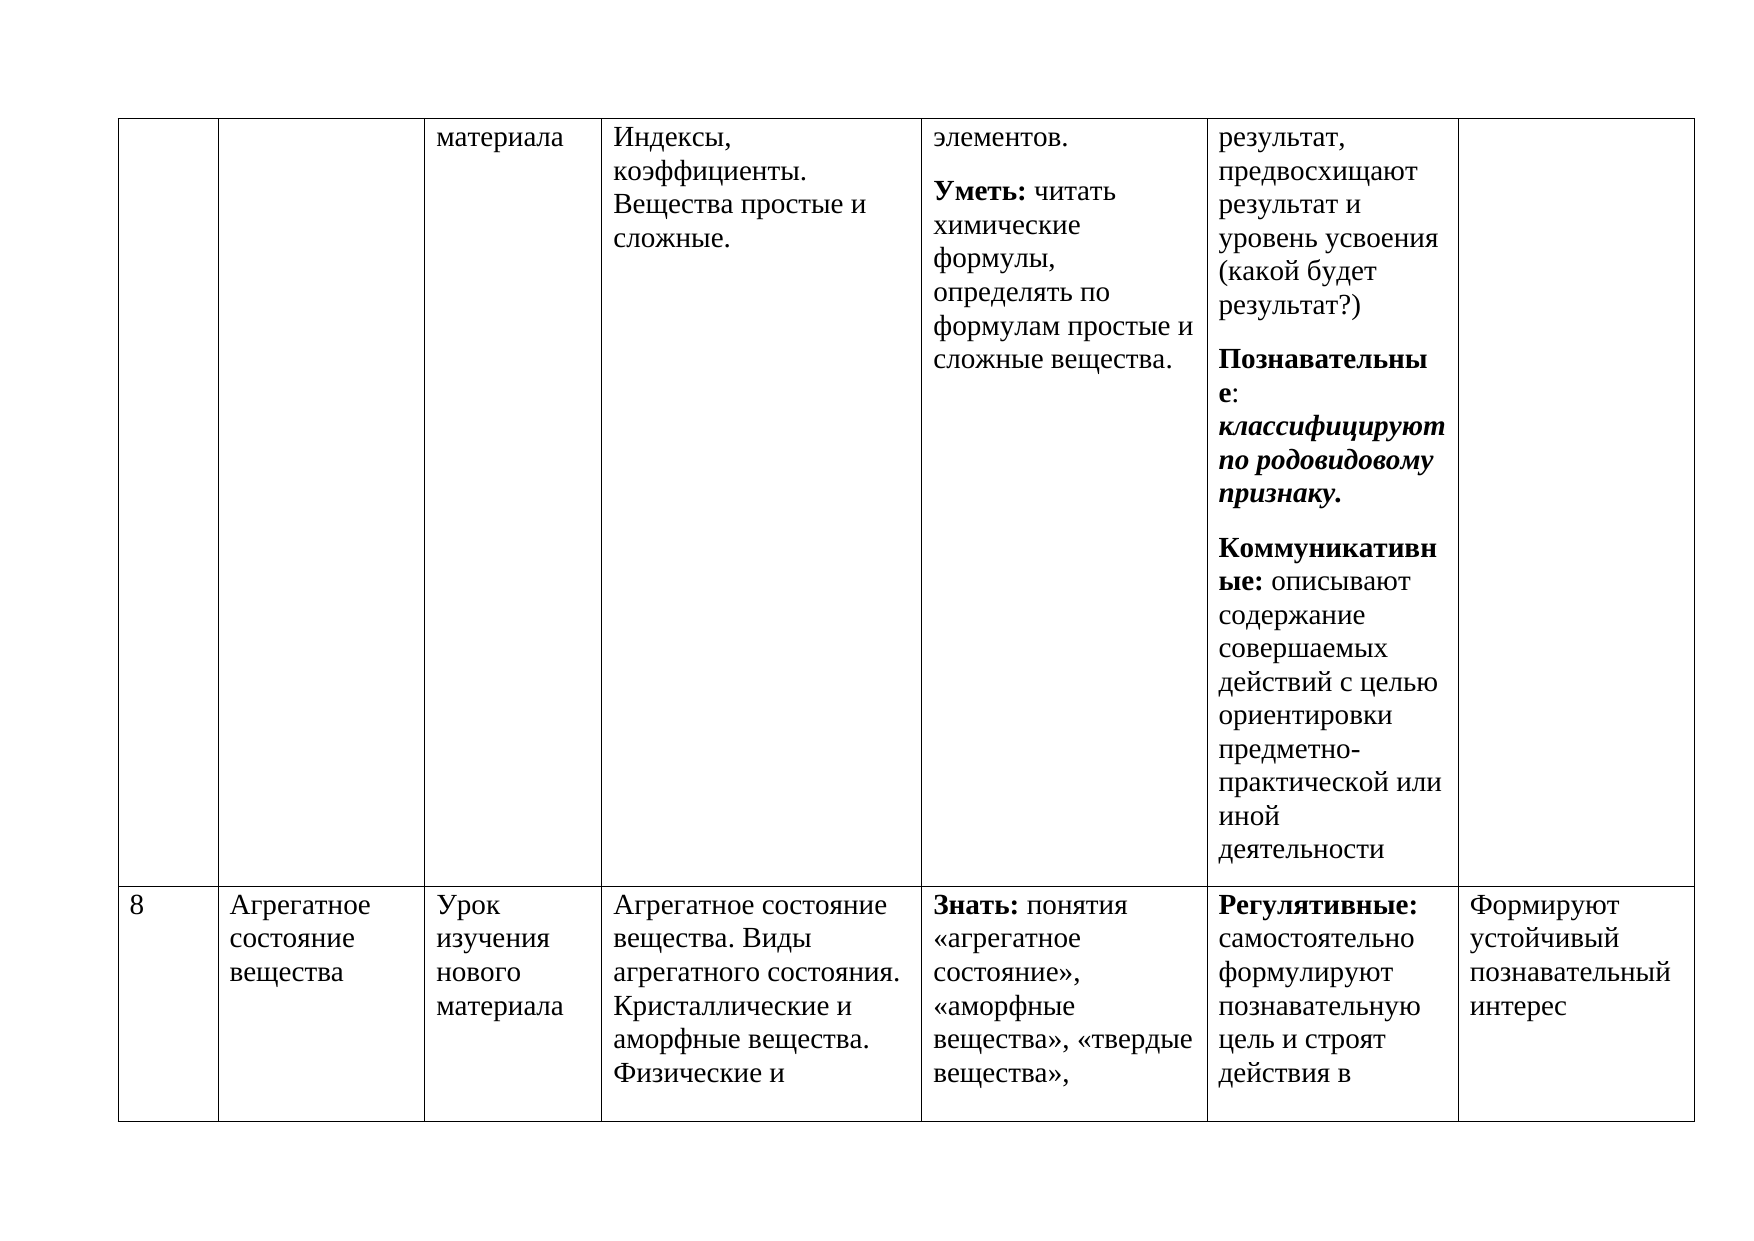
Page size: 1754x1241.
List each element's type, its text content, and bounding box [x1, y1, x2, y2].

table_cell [219, 119, 424, 886]
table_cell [922, 119, 1207, 886]
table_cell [602, 887, 921, 1121]
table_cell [922, 887, 1207, 1121]
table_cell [1459, 119, 1694, 886]
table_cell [602, 119, 921, 886]
table_cell 8 [119, 887, 218, 1121]
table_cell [219, 887, 424, 1121]
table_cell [1459, 887, 1694, 1121]
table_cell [1208, 119, 1458, 886]
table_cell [425, 119, 601, 886]
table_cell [425, 887, 601, 1121]
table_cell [1208, 887, 1458, 1121]
table_cell 6 [119, 119, 218, 886]
